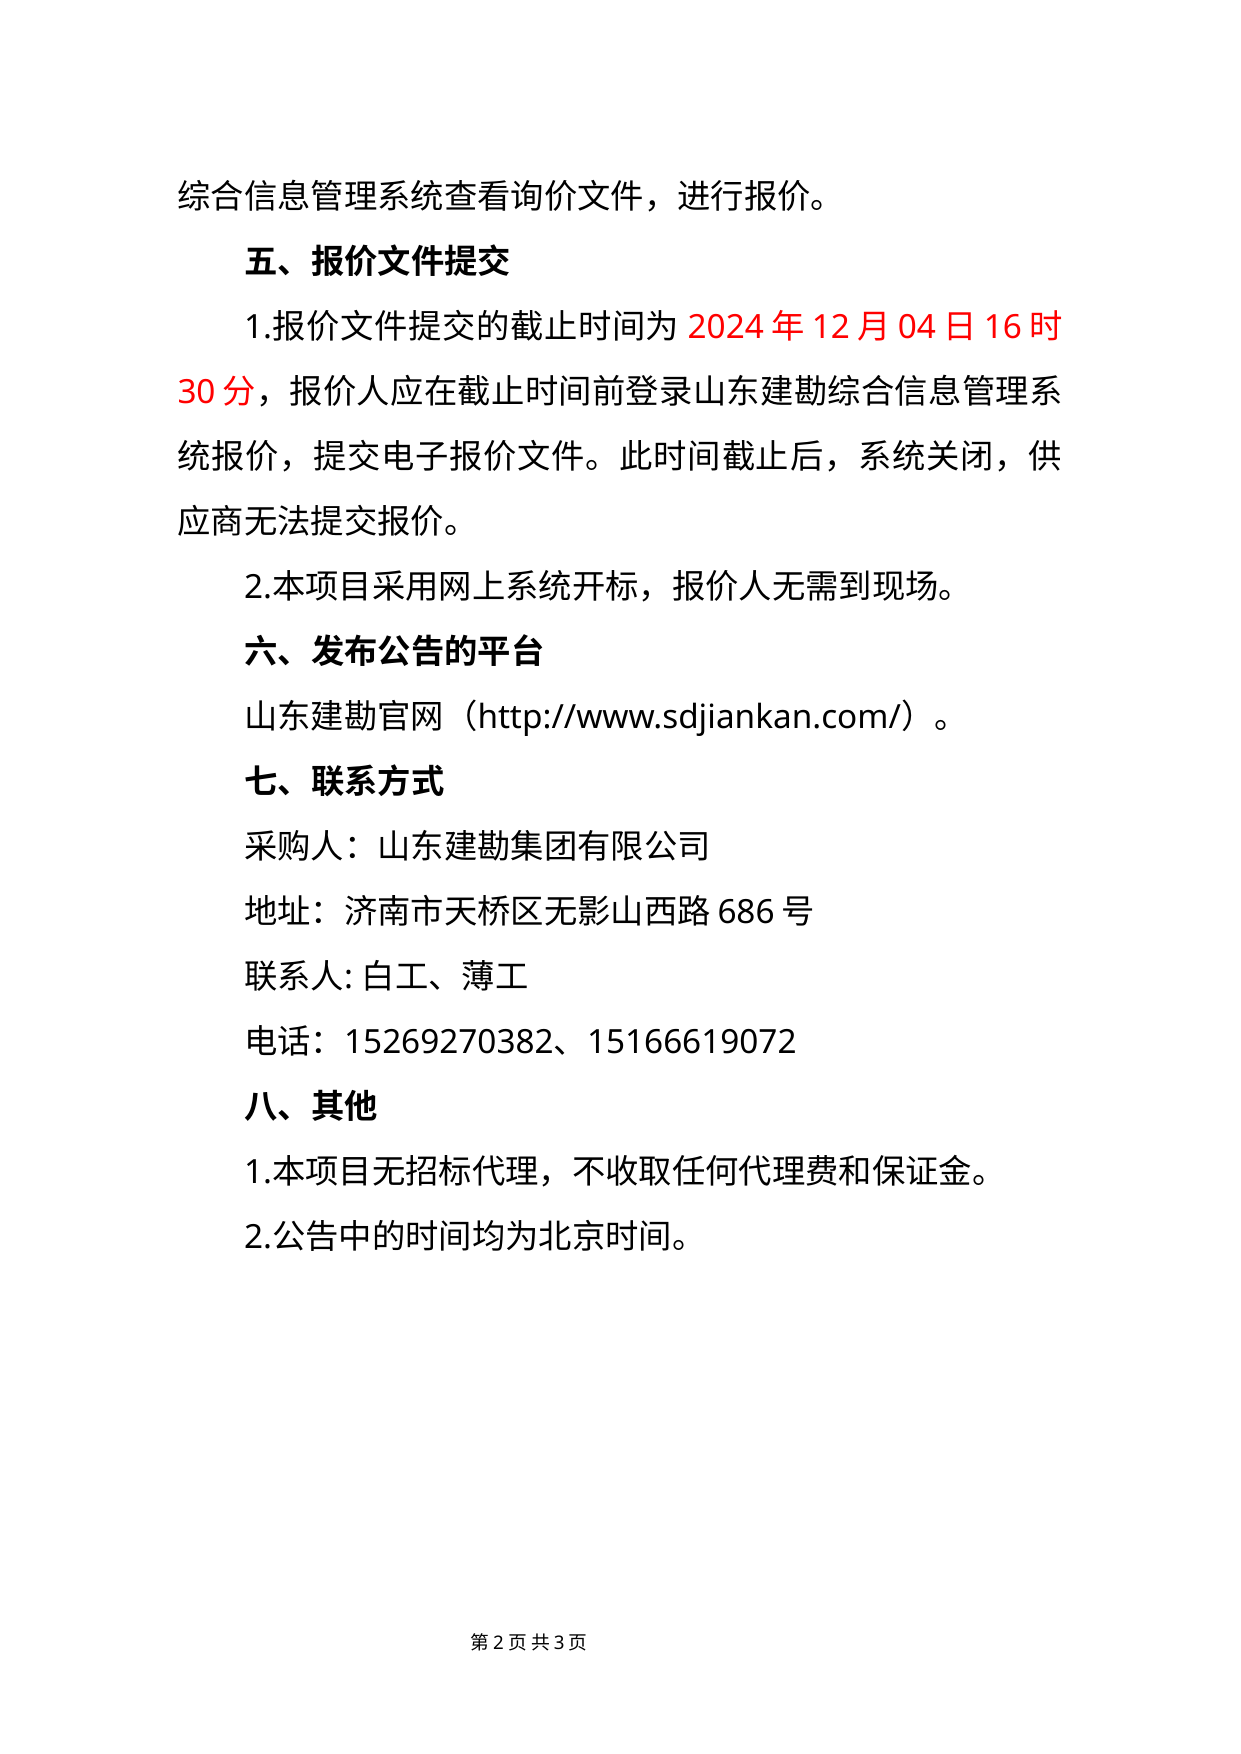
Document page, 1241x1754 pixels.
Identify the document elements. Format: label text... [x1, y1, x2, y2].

text 1.报价文件提交的截止时间为2024年12月04日16时30分，报价人应在截止时间前登录山东建勘综合信息管理系统报价，提交电子报价文件。此时间截止后，系统关闭，供应商无法提交报价。 [177, 292, 1063, 552]
text 2.本项目采用网上系统开标，报价人无需到现场。 [177, 552, 1063, 617]
text 五、报价文件提交 [177, 227, 1063, 292]
text 六、发布公告的平台 [177, 617, 1063, 682]
text 电话：15269270382、15166619072 [177, 1007, 1063, 1072]
text 1.本项目无招标代理，不收取任何代理费和保证金。 [177, 1137, 1063, 1202]
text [177, 162, 1063, 227]
text 2.公告中的时间均为北京时间。 [177, 1202, 1063, 1267]
text 七、联系方式 [177, 747, 1063, 812]
text 八、其他 [177, 1072, 1063, 1137]
text 山东建勘官网（http://www.sdjiankan.com/）。 [177, 682, 1063, 747]
text 联系人: 白工、薄工 [177, 942, 1063, 1007]
text 地址：济南市天桥区无影山西路686号 [177, 877, 1063, 942]
text 采购人：山东建勘集团有限公司 [177, 812, 1063, 877]
